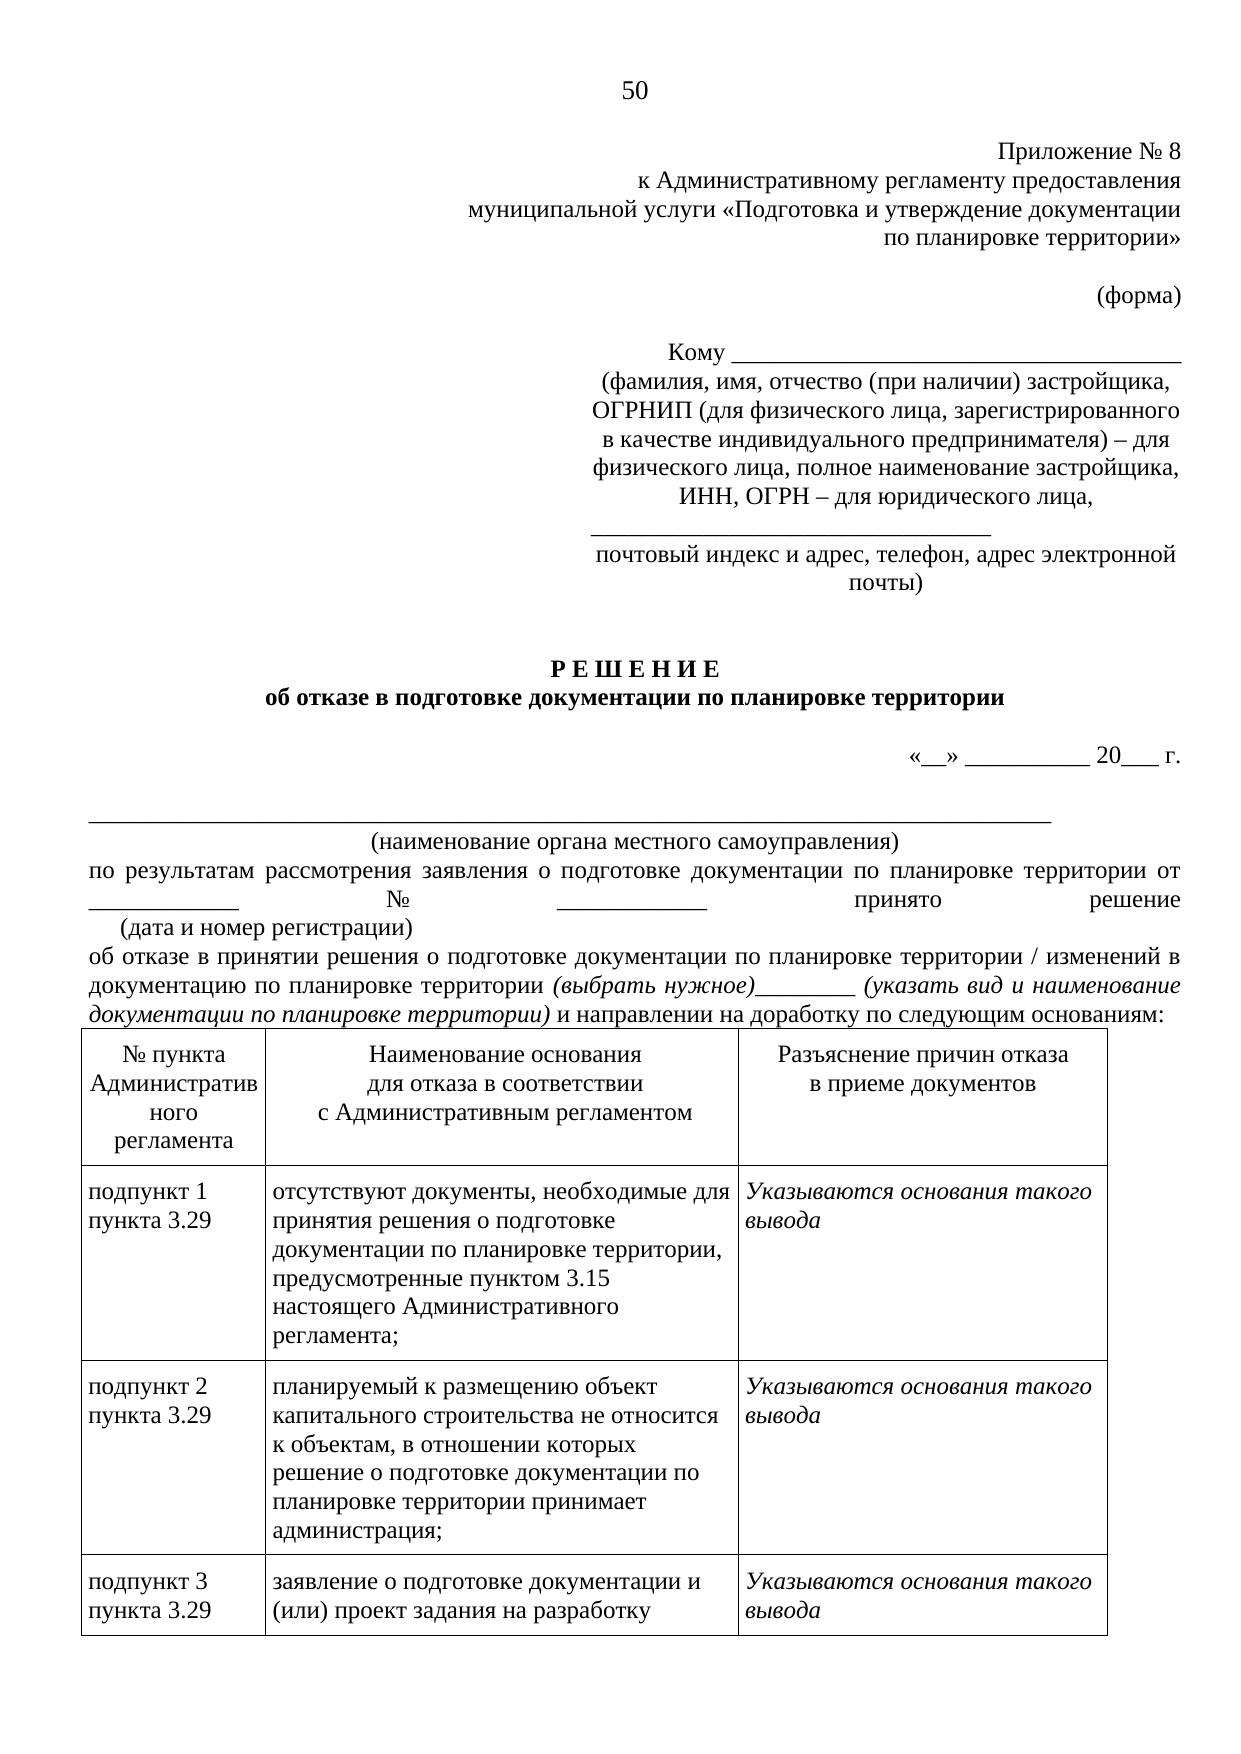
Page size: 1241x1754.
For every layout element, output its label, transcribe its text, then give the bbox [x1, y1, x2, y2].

text муниципальной услуги «Подготовка и утверждение документации [89, 194, 1181, 222]
text (наименование органа местного самоуправления) [89, 826, 1181, 855]
text об отказе в принятии решения о подготовке документации по планировке территории / изменений в документацию по планировке территории (выбрать нужное)________ (указать вид и наименование документации по планировке территории) и направлении на доработку по следующим основаниям: [89, 941, 1181, 1027]
text (форма) [89, 280, 1181, 309]
text по планировке территории» [89, 222, 1181, 251]
table_header Разъяснение причин отказа в приеме документов [739, 1029, 1107, 1165]
text ________________________________ [591, 510, 1181, 539]
text Кому ____________________________________ [89, 337, 1181, 366]
text почтовый индекс и адрес, телефон, адрес электронной почты) [591, 539, 1181, 596]
table_cell планируемый к размещению объект капитального строительства не относится к объектам, в отношении которых решение о подготовке документации по планировке территории принимает администрация; [266, 1361, 738, 1554]
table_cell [266, 1555, 738, 1635]
text «__» __________ 20___ г. [89, 740, 1181, 769]
text по результатам рассмотрения заявления о подготовке документации по планировке территории от ____________ № ____________ принято решение (дата и номер регистрации) [89, 855, 1181, 941]
table_cell подпункт 2 пункта 3.29 [82, 1361, 265, 1554]
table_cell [82, 1555, 265, 1635]
text (фамилия, имя, отчество (при наличии) застройщика, ОГРНИП (для физического лица, зарегистрированного в качестве индивидуального предпринимателя) – для физического лица, полное наименование застройщика, ИНН, ОГРН – для юридического лица, [591, 366, 1181, 510]
table_cell подпункт 1 пункта 3.29 [82, 1166, 265, 1359]
table_cell отсутствуют документы, необходимые для принятия решения о подготовке документации по планировке территории, предусмотренные пунктом 3.15 настоящего Административного регламента; [266, 1166, 738, 1359]
table_cell Указываются основания такого вывода [739, 1166, 1107, 1359]
table_header № пункта Административного регламента [82, 1029, 265, 1165]
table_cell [739, 1555, 1107, 1635]
text _____________________________________________________________________________ [89, 797, 1181, 826]
table_cell Указываются основания такого вывода [739, 1361, 1107, 1554]
text к Административному регламенту предоставления [89, 165, 1181, 194]
table_header Наименование основания для отказа в соответствии с Административным регламентом [266, 1029, 738, 1165]
text Р Е Ш Е Н И Е [89, 654, 1181, 682]
text об отказе в подготовке документации по планировке территории [89, 682, 1181, 711]
text Приложение № 8 [89, 136, 1181, 165]
